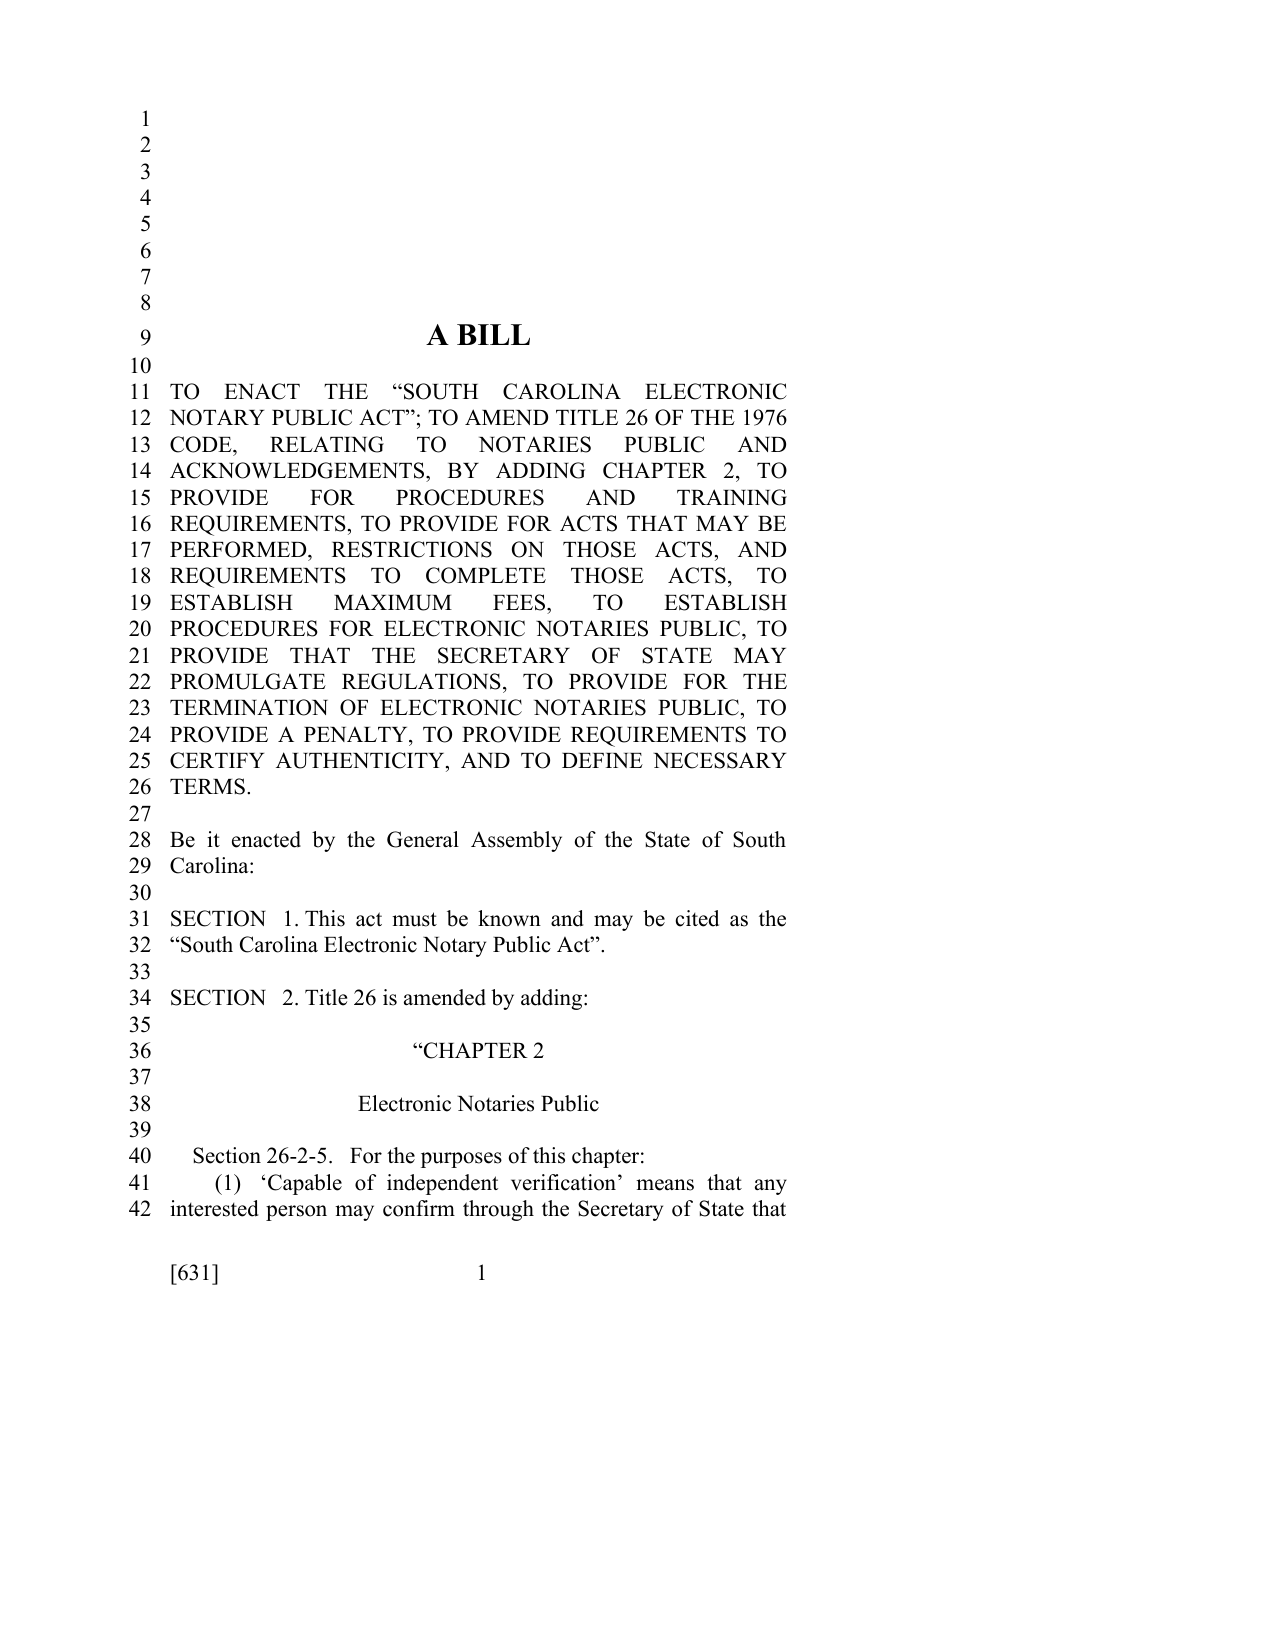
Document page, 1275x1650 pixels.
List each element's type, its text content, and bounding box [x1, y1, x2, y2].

text “CHAPTER 2 [169, 1037, 787, 1063]
text Section 26-2-5. For the purposes of this chapter: [169, 1142, 787, 1169]
text Be it enacted by the General Assembly of the State of South Carolina: [169, 826, 787, 879]
text TO ENACT THE “SOUTH CAROLINA ELECTRONIC NOTARY PUBLIC ACT”; TO AMEND TITLE 26 OF THE 1976 CODE, RELATING TO NOTARIES PUBLIC AND ACKNOWLEDGEMENTS, BY ADDING CHAPTER 2, TO PROVIDE FOR PROCEDURES AND TRAINING REQUIREMENTS, TO PROVIDE FOR ACTS THAT MAY BE PERFORMED, RESTRICTIONS ON THOSE ACTS, AND REQUIREMENTS TO COMPLETE THOSE ACTS, TO ESTABLISH MAXIMUM FEES, TO ESTABLISH PROCEDURES FOR ELECTRONIC NOTARIES PUBLIC, TO PROVIDE THAT THE SECRETARY OF STATE MAY PROMULGATE REGULATIONS, TO PROVIDE FOR THE TERMINATION OF ELECTRONIC NOTARIES PUBLIC, TO PROVIDE A PENALTY, TO PROVIDE REQUIREMENTS TO CERTIFY AUTHENTICITY, AND TO DEFINE NECESSARY TERMS. [169, 378, 787, 800]
text SECTION 1. This act must be known and may be cited as the “South Carolina Electronic Notary Public Act”. [169, 905, 787, 958]
text A BILL [169, 316, 787, 352]
text Electronic Notaries Public [169, 1090, 787, 1116]
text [169, 1169, 787, 1221]
text SECTION 2. Title 26 is amended by adding: [169, 984, 787, 1011]
